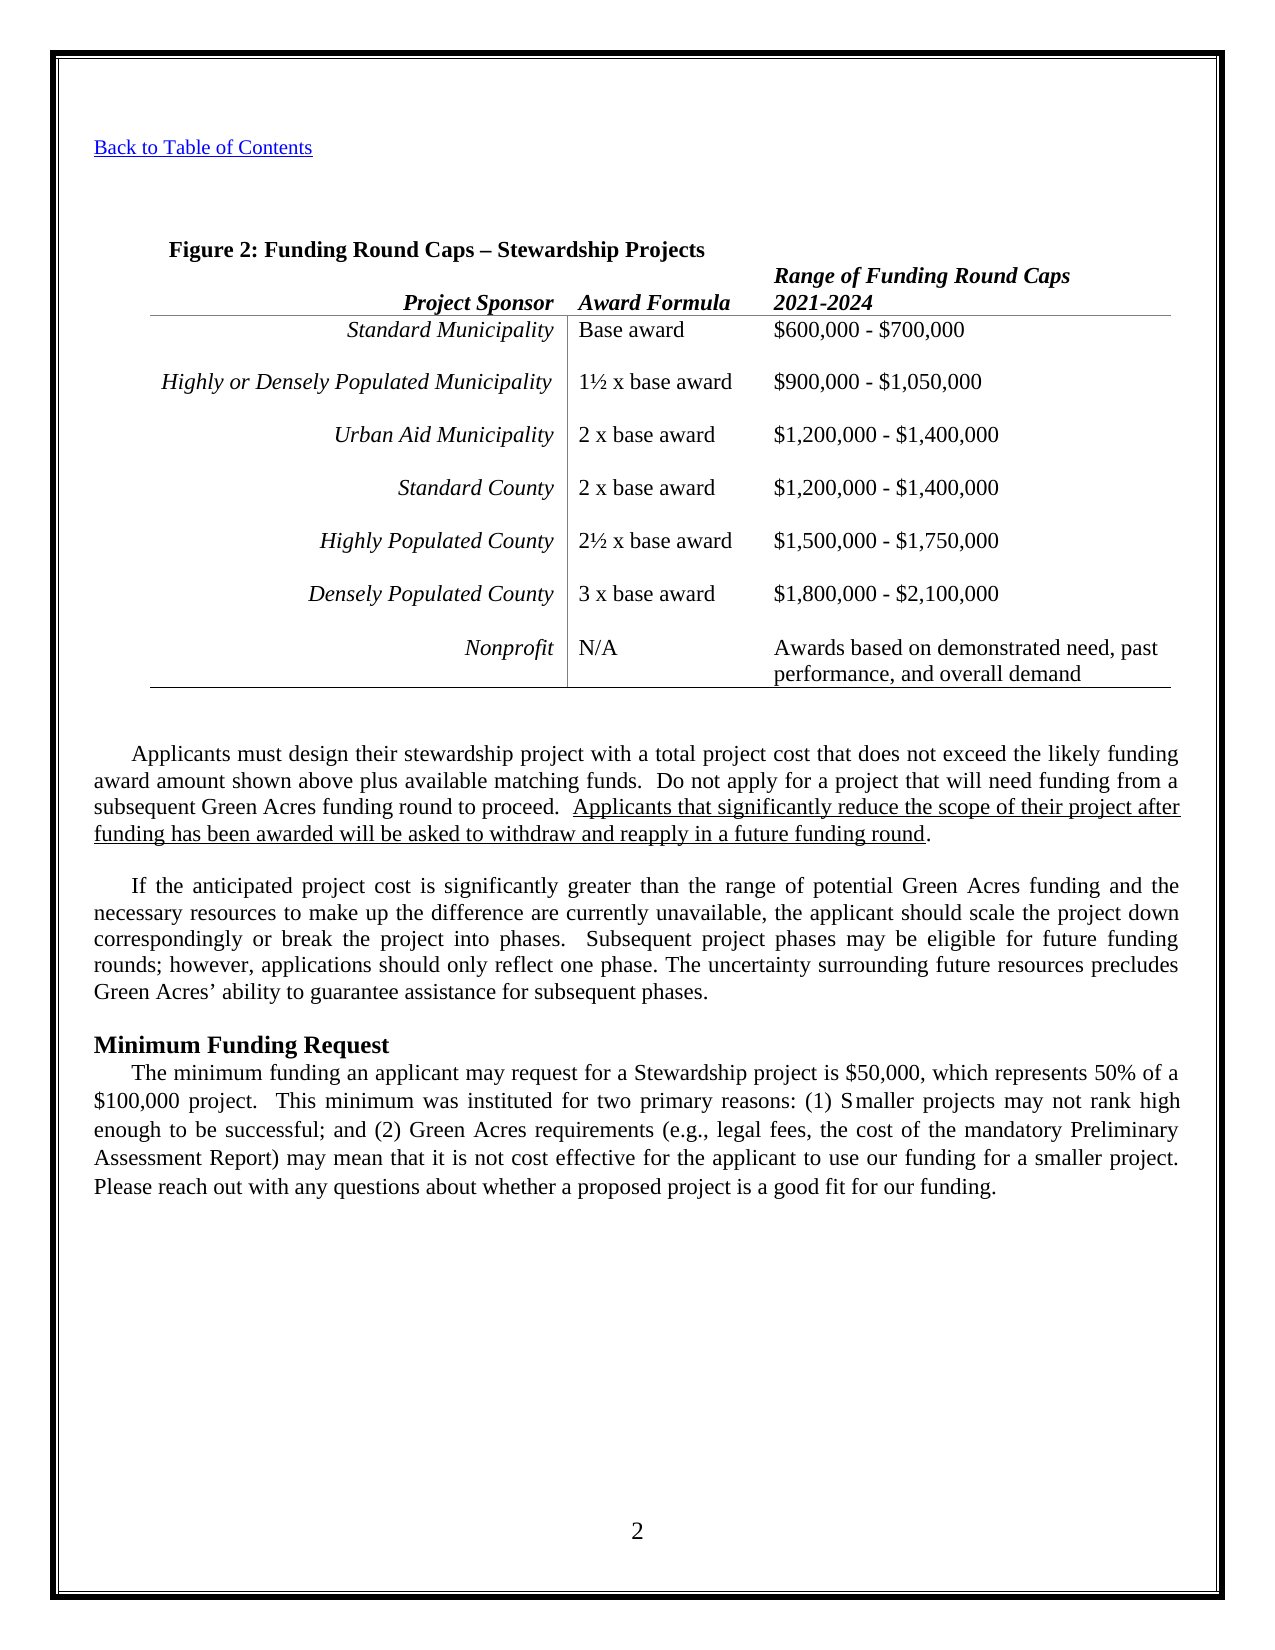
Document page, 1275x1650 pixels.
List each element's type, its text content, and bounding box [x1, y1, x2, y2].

text The minimum funding an applicant may request for a Stewardship project is $50,000, which represents 50% of a $100,000 project. This minimum was instituted for two primary reasons: (1) Smaller projects may not rank high enough to be successful; and (2) Green Acres requirements (e.g., legal fees, the cost of the mandatory Preliminary Assessment Report) may mean that it is not cost effective for the applicant to use our funding for a smaller project. Please reach out with any questions about whether a proposed project is a good fit for our funding. [94, 1059, 1181, 1116]
table_cell Densely Populated County [150, 581, 567, 634]
table_cell $600,000 - $700,000 [763, 316, 1171, 368]
table_cell Urban Aid Municipality [150, 421, 567, 474]
text If the anticipated project cost is significantly greater than the range of potential Green Acres funding and the necessary resources to make up the difference are currently unavailable, the applicant should scale the project down correspondingly or break the project into phases. Subsequent project phases may be eligible for future funding rounds; however, applications should only reflect one phase. The uncertainty surrounding future resources precludes Green Acres’ ability to guarantee assistance for subsequent phases. [94, 872, 1181, 1004]
table_cell Standard Municipality [150, 316, 567, 368]
table_cell $1,200,000 - $1,400,000 [763, 421, 1171, 474]
table_cell Base award [568, 316, 762, 368]
table_cell $1,200,000 - $1,400,000 [763, 474, 1171, 527]
table_cell 1½ x base award [568, 368, 762, 421]
table_cell N/A [568, 634, 762, 687]
table_cell $1,800,000 - $2,100,000 [763, 581, 1171, 634]
table_cell Nonprofit [150, 634, 567, 687]
text Minimum Funding Request [94, 1030, 1181, 1059]
table_cell $1,500,000 - $1,750,000 [763, 528, 1171, 581]
table_cell 2½ x base award [568, 528, 762, 581]
table_header Range of Funding Round Caps 2021-2024 [763, 262, 1171, 315]
table_cell Highly or Densely Populated Municipality [150, 368, 567, 421]
table_cell Highly Populated County [150, 528, 567, 581]
table_cell 2 x base award [568, 474, 762, 527]
table_cell Awards based on demonstrated need, past performance, and overall demand [763, 634, 1171, 687]
table_cell 2 x base award [568, 421, 762, 474]
text Figure 2: Funding Round Caps – Stewardship Projects [169, 236, 1181, 262]
table_cell $900,000 - $1,050,000 [763, 368, 1171, 421]
text Applicants must design their stewardship project with a total project cost that does not exceed the likely funding award amount shown above plus available matching funds. Do not apply for a project that will need funding from a subsequent Green Acres funding round to proceed. Applicants that significantly reduce the scope of their project after funding has been awarded will be asked to withdraw and reapply in a future funding round. [94, 741, 1181, 846]
table_cell 3 x base award [568, 581, 762, 634]
table_header Project Sponsor [150, 262, 567, 315]
table_cell Standard County [150, 474, 567, 527]
table_header Award Formula [567, 262, 762, 315]
